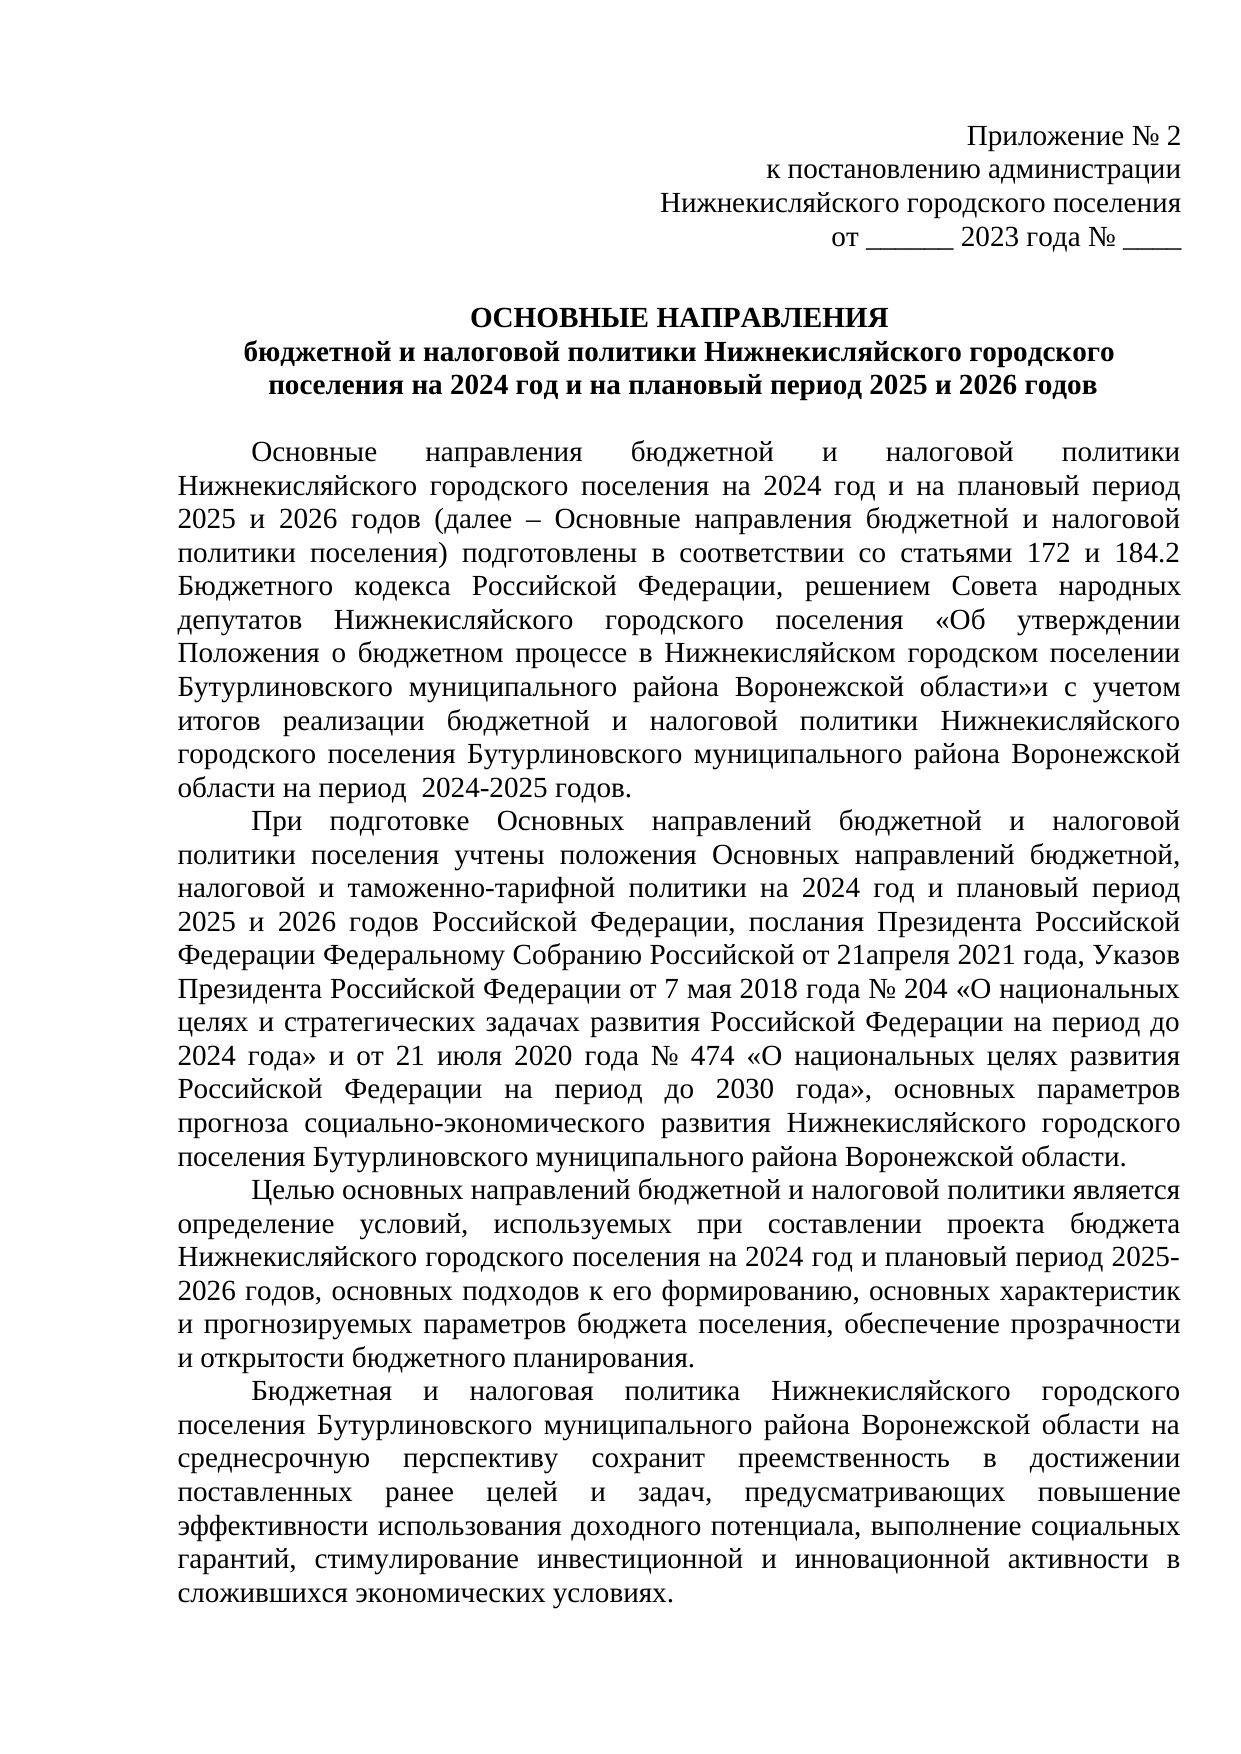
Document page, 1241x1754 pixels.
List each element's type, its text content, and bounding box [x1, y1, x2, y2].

text бюджетной и налоговой политики Нижнекисляйского городского [177, 334, 1181, 367]
text Целью основных направлений бюджетной и налоговой политики является определение условий, используемых при составлении проекта бюджета Нижнекисляйского городского поселения на 2024 год и плановый период 2025-2026 годов, основных подходов к его формированию, основных характеристик и прогнозируемых параметров бюджета поселения, обеспечение прозрачности и открытости бюджетного планирования. [177, 1172, 1181, 1373]
text от ______ 2023 года № ____ [177, 219, 1181, 252]
text поселения на 2024 год и на плановый период 2025 и 2026 годов [177, 367, 1181, 401]
text ОСНОВНЫЕ НАПРАВЛЕНИЯ [177, 300, 1181, 334]
text Приложение № 2 [177, 118, 1181, 152]
text Основные направления бюджетной и налоговой политики Нижнекисляйского городского поселения на 2024 год и на плановый период 2025 и 2026 годов (далее – Основные направления бюджетной и налоговой политики поселения) подготовлены в соответствии со статьями 172 и 184.2 Бюджетного кодекса Российской Федерации, решением Совета народных депутатов Нижнекисляйского городского поселения «Об утверждении Положения о бюджетном процессе в Нижнекисляйском городском поселении Бутурлиновского муниципального района Воронежской области»и с учетом итогов реализации бюджетной и налоговой политики Нижнекисляйского городского поселения Бутурлиновского муниципального района Воронежской области на период 2024-2025 годов. [177, 434, 1181, 803]
text к постановлению администрации [177, 152, 1181, 185]
text При подготовке Основных направлений бюджетной и налоговой политики поселения учтены положения Основных направлений бюджетной, налоговой и таможенно-тарифной политики на 2024 год и плановый период 2025 и 2026 годов Российской Федерации, послания Президента Российской Федерации Федеральному Собранию Российской от 21апреля 2021 года, Указов Президента Российской Федерации от 7 мая 2018 года № 204 «О национальных целях и стратегических задачах развития Российской Федерации на период до 2024 года» и от 21 июля 2020 года № 474 «О национальных целях развития Российской Федерации на период до 2030 года», основных параметров прогноза социально-экономического развития Нижнекисляйского городского поселения Бутурлиновского муниципального района Воронежской области. [177, 803, 1181, 1172]
text Бюджетная и налоговая политика Нижнекисляйского городского поселения Бутурлиновского муниципального района Воронежской области на среднесрочную перспективу сохранит преемственность в достижении поставленных ранее целей и задач, предусматривающих повышение эффективности использования доходного потенциала, выполнение социальных гарантий, стимулирование инвестиционной и инновационной активности в сложившихся экономических условиях. [177, 1373, 1181, 1608]
text Нижнекисляйского городского поселения [177, 185, 1181, 219]
